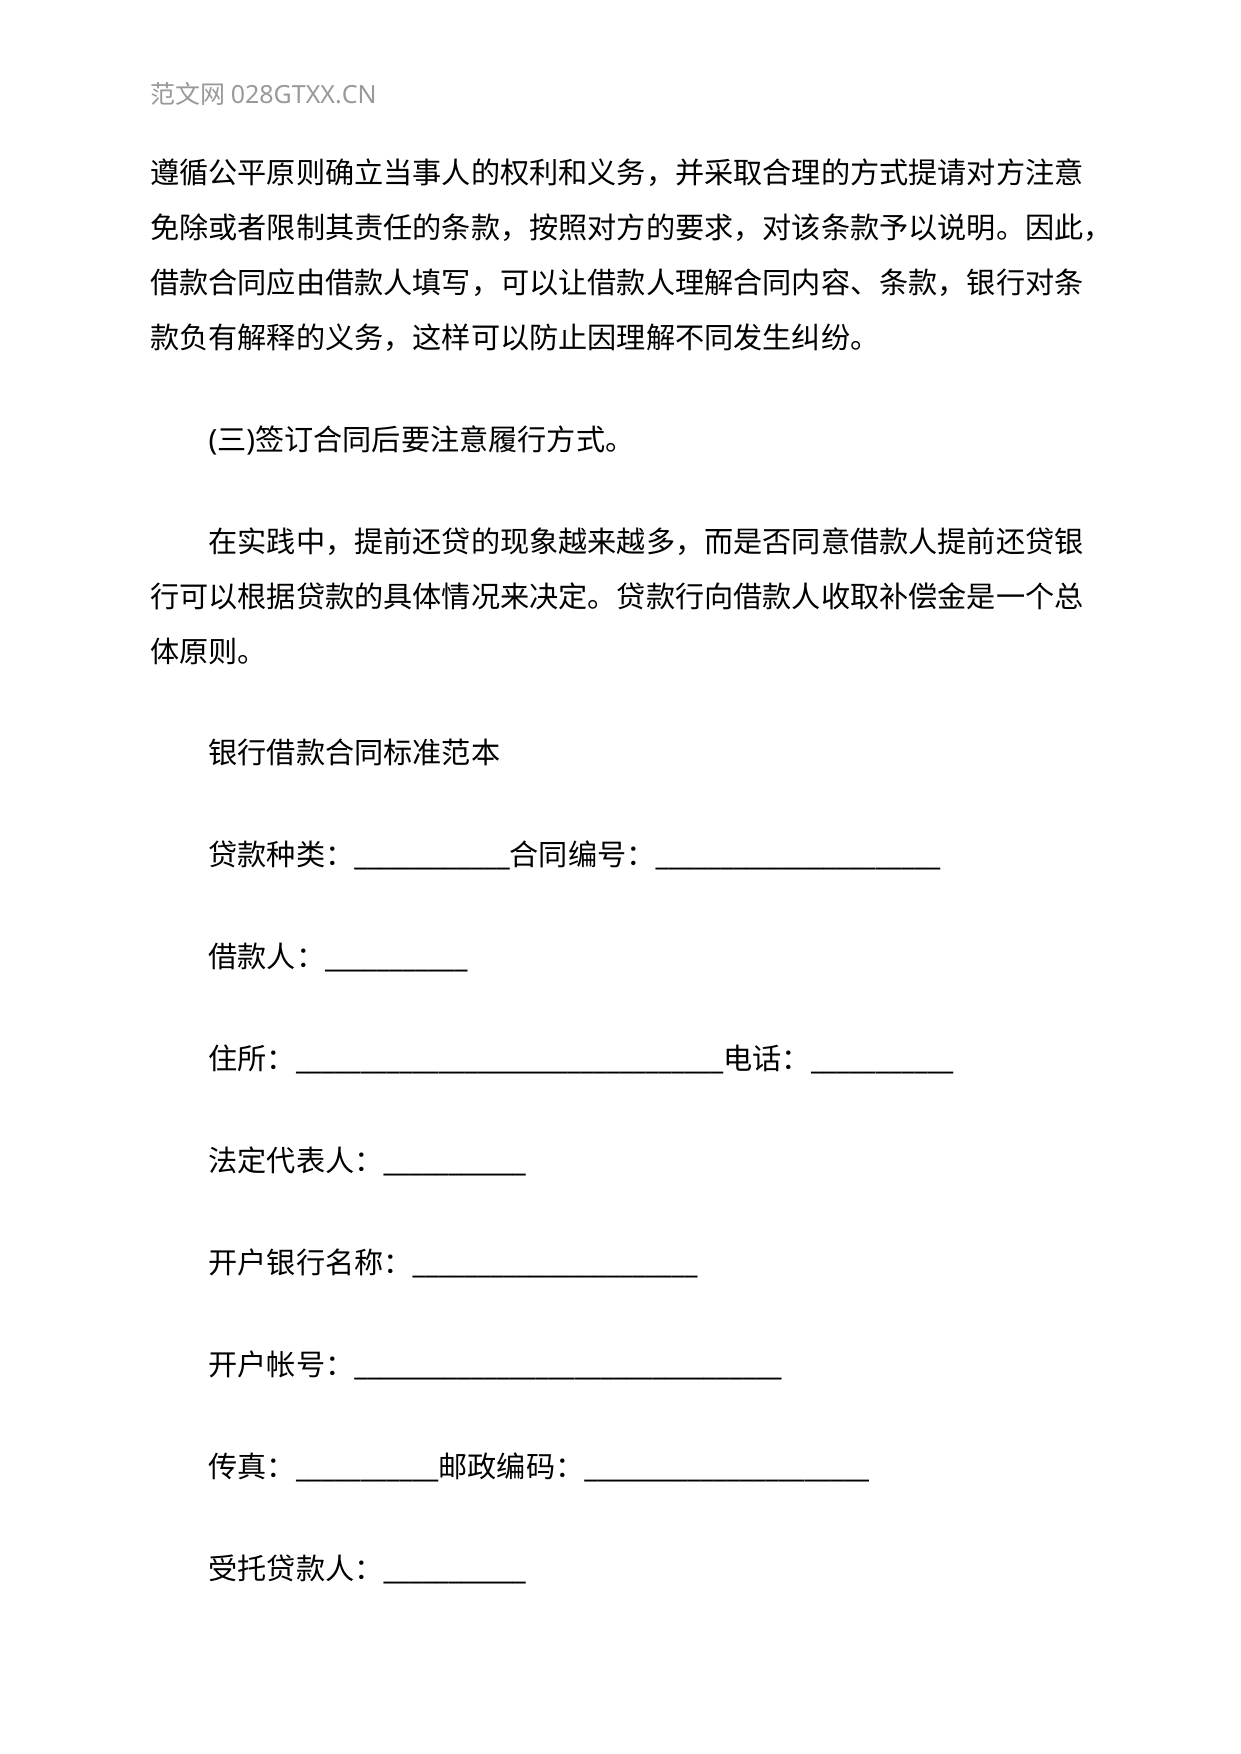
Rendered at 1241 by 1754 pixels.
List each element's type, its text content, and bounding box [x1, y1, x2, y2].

text 住所：_________________________________电话：___________ [150, 1036, 1090, 1078]
text 在实践中，提前还贷的现象越来越多，而是否同意借款人提前还贷银行可以根据贷款的具体情况来决定。贷款行向借款人收取补偿金是一个总体原则。 [150, 518, 1090, 671]
text 法定代表人：___________ [150, 1138, 1090, 1180]
text 开户银行名称：______________________ [150, 1240, 1090, 1282]
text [150, 150, 1090, 357]
text 借款人：___________ [150, 934, 1090, 976]
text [150, 1444, 1090, 1486]
text 贷款种类：____________合同编号：______________________ [150, 832, 1090, 874]
text 受托贷款人：___________ [150, 1546, 1090, 1588]
text 开户帐号：_________________________________ [150, 1342, 1090, 1384]
text (三)签订合同后要注意履行方式。 [150, 416, 1090, 459]
text 银行借款合同标准范本 [150, 730, 1090, 772]
